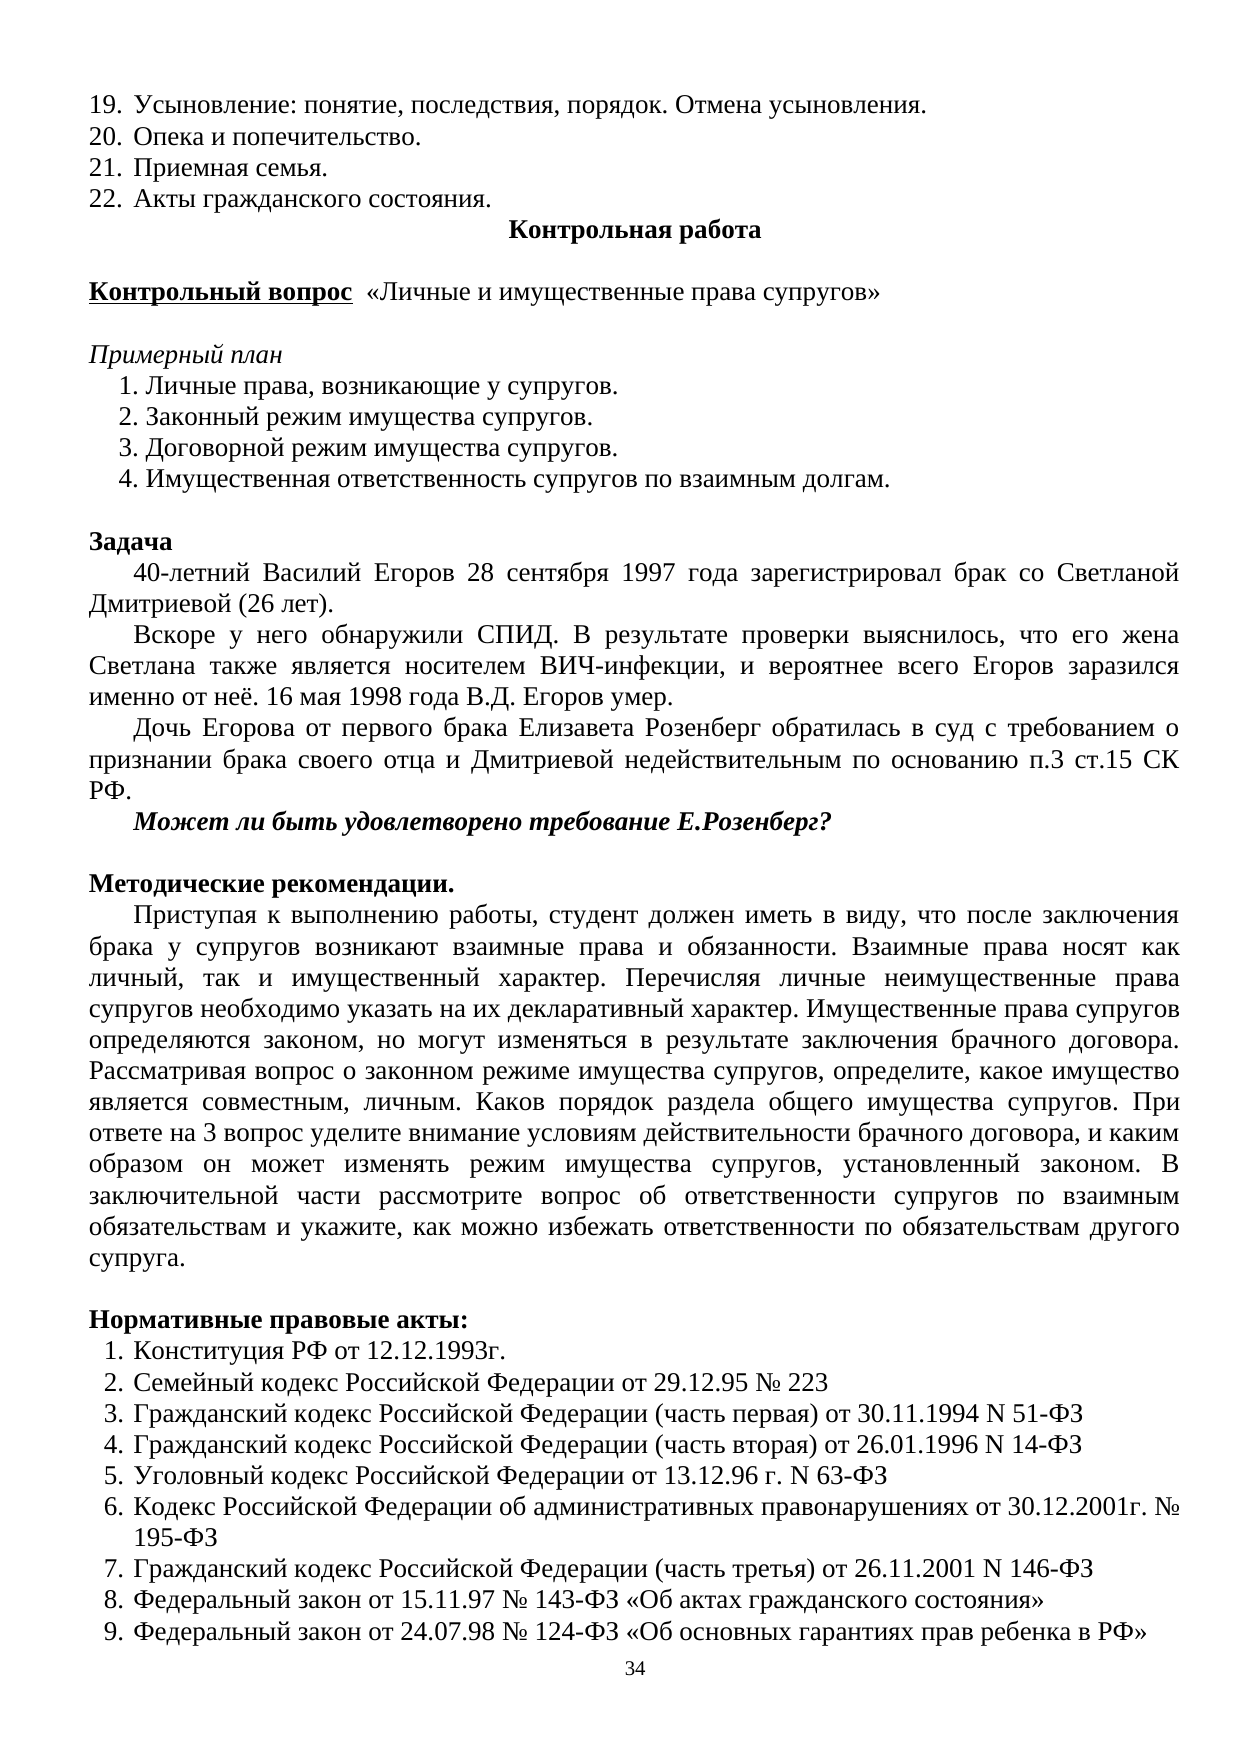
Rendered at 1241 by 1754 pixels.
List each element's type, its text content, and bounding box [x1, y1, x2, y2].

list Усыновление: понятие, последствия, порядок. Отмена усыновления. [89, 89, 1181, 120]
text 2. Законный режим имущества супругов. [89, 400, 1181, 431]
text Дочь Егорова от первого брака Елизавета Розенберг обратилась в суд с требованием о признании брака своего отца и Дмитриевой недействительным по основанию п.3 ст.15 СК РФ. [89, 712, 1181, 805]
text Нормативные правовые акты: [89, 1303, 1181, 1334]
text 4. Имущественная ответственность супругов по взаимным долгам. [89, 462, 1181, 493]
list Гражданский кодекс Российской Федерации (часть третья) от 26.11.2001 N 146-ФЗ [103, 1552, 1181, 1584]
list Уголовный кодекс Российской Федерации от 13.12.96 г. N 63-ФЗ [103, 1459, 1181, 1490]
text Может ли быть удовлетворено требование Е.Розенберг? [89, 805, 1181, 836]
list Федеральный закон от 24.07.98 № 124-ФЗ «Об основных гарантиях прав ребенка в РФ» [103, 1615, 1181, 1646]
list Гражданский кодекс Российской Федерации (часть вторая) от 26.01.1996 N 14-ФЗ [103, 1428, 1181, 1459]
list Конституция РФ от 12.12.1993г. [103, 1334, 1181, 1366]
text Вскоре у него обнаружили СПИД. В результате проверки выяснилось, что его жена Светлана также является носителем ВИЧ-инфекции, и вероятнее всего Егоров заразился именно от неё. 16 мая 1998 года В.Д. Егоров умер. [89, 618, 1181, 712]
list Федеральный закон от 15.11.97 № 143-ФЗ «Об актах гражданского состояния» [103, 1584, 1181, 1615]
text Контрольная работа [89, 213, 1181, 244]
text 1. Личные права, возникающие у супругов. [89, 369, 1181, 400]
text Методические рекомендации. [89, 867, 1181, 898]
text Контрольный вопрос «Личные и имущественные права супругов» [89, 276, 1181, 307]
list Акты гражданского состояния. [89, 182, 1181, 213]
list Опека и попечительство. [89, 120, 1181, 151]
list Приемная семья. [89, 151, 1181, 182]
text Примерный план [89, 338, 1181, 369]
text Задача [89, 525, 1181, 556]
text 40-летний Василий Егоров 28 сентября 1997 года зарегистрировал брак со Светланой Дмитриевой (26 лет). [89, 556, 1181, 618]
text 3. Договорной режим имущества супругов. [89, 431, 1181, 462]
text Приступая к выполнению работы, студент должен иметь в виду, что после заключения брака у супругов возникают взаимные права и обязанности. Взаимные права носят как личный, так и имущественный характер. Перечисляя личные неимущественные права супругов необходимо указать на их декларативный характер. Имущественные права супругов определяются законом, но могут изменяться в результате заключения брачного договора. Рассматривая вопрос о законном режиме имущества супругов, определите, какое имущество является совместным, личным. Каков порядок раздела общего имущества супругов. При ответе на 3 вопрос уделите внимание условиям действительности брачного договора, и каким образом он может изменять режим имущества супругов, установленный законом. В заключительной части рассмотрите вопрос об ответственности супругов по взаимным обязательствам и укажите, как можно избежать ответственности по обязательствам другого супруга. [89, 898, 1181, 1272]
list Гражданский кодекс Российской Федерации (часть первая) от 30.11.1994 N 51-ФЗ [103, 1397, 1181, 1428]
list Семейный кодекс Российской Федерации от 29.12.95 № 223 [103, 1366, 1181, 1397]
list Кодекс Российской Федерации об административных правонарушениях от 30.12.2001г. № 195-ФЗ [103, 1490, 1181, 1552]
